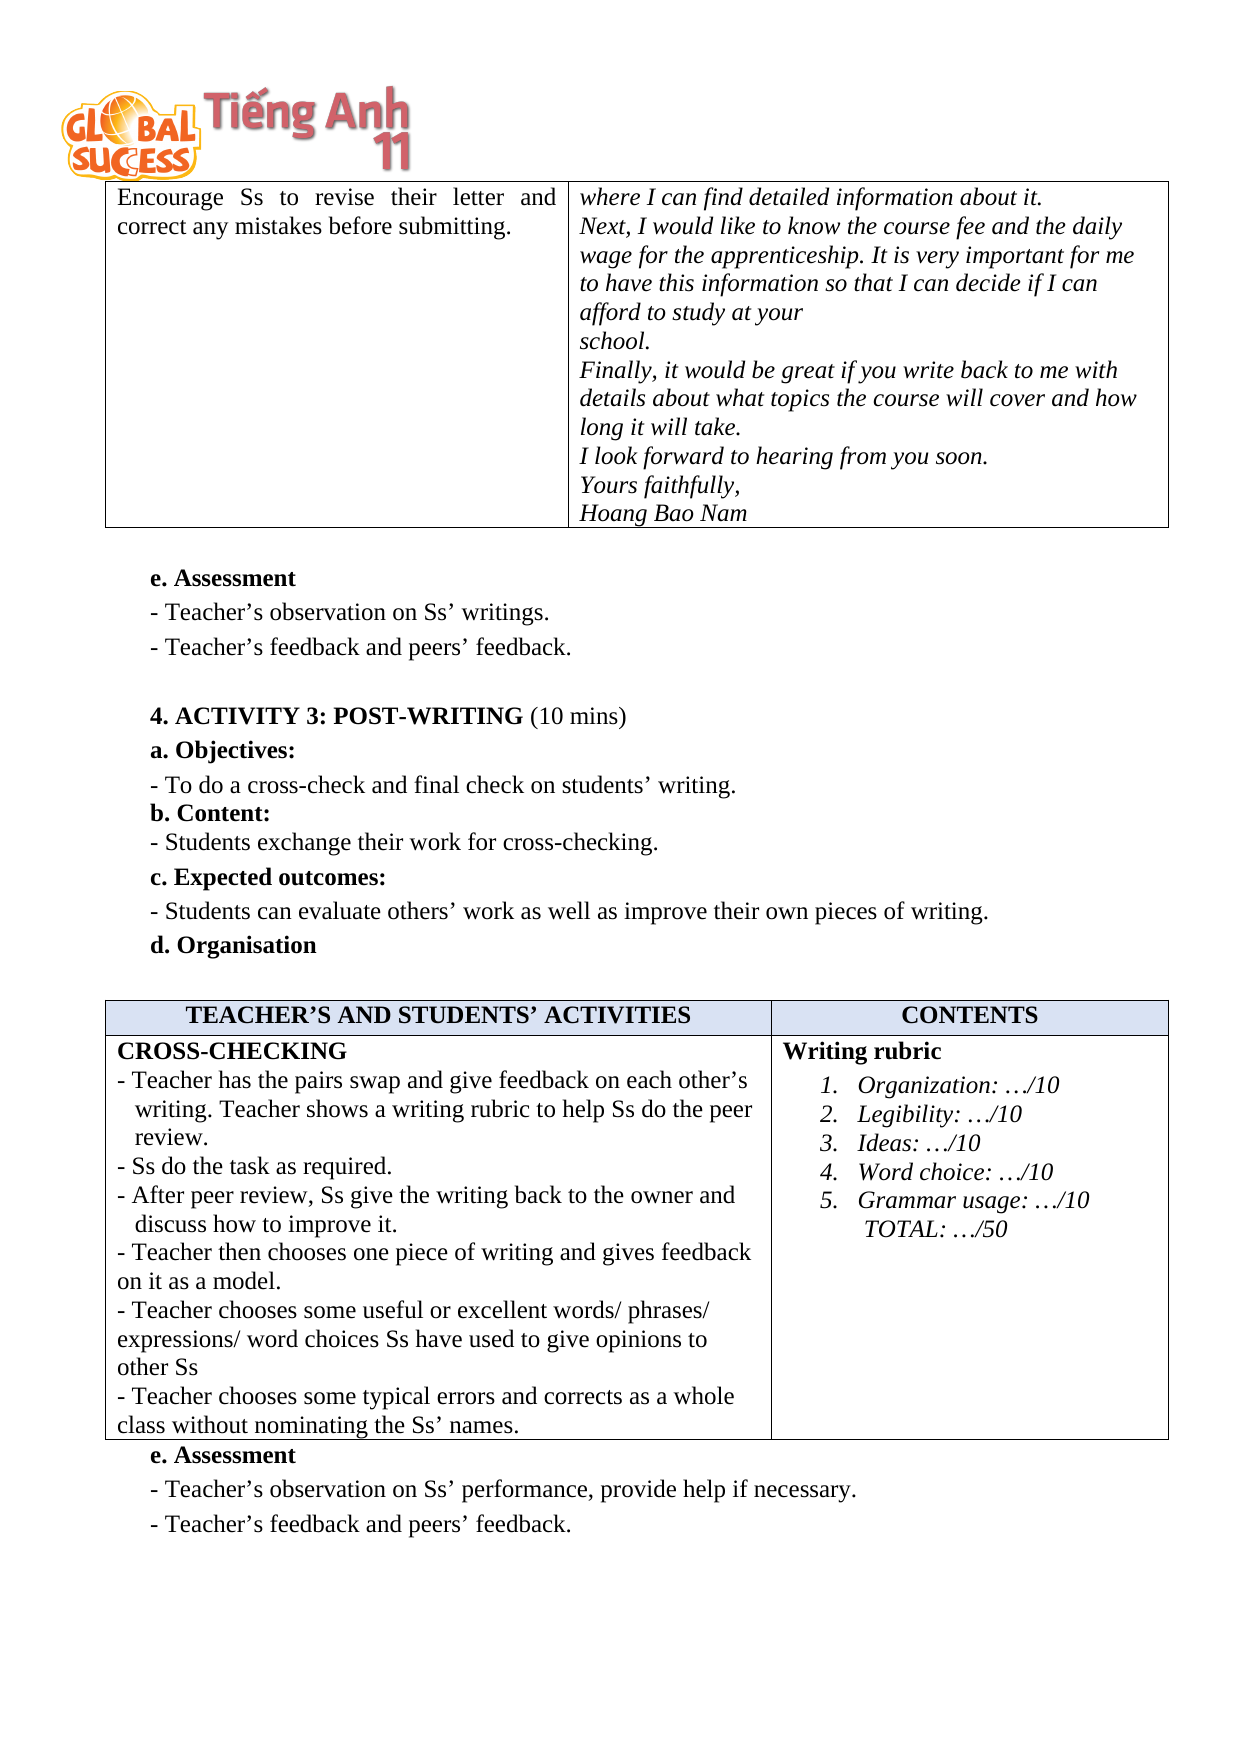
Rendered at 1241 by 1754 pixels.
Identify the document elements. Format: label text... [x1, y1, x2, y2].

text b. Content: [150, 798, 1090, 827]
picture [61, 75, 414, 182]
text - Students can evaluate others’ work as well as improve their own pieces of writing. [150, 896, 1090, 925]
text - To do a cross-check and final check on students’ writing. [150, 770, 1090, 798]
table_header TEACHER’S AND STUDENTS’ ACTIVITIES [106, 1001, 771, 1035]
table_cell Writing rubric Organization: …/10 Legibility: …/10 Ideas: …/10 Word choice: …/10 Grammar usage: …/10 TOTAL: …/50 [772, 1036, 1168, 1439]
text a. Objectives: [150, 735, 1090, 764]
text e. Assessment [150, 1440, 1090, 1468]
text 4. ACTIVITY 3: POST-WRITING (10 mins) [150, 701, 1090, 729]
text d. Organisation [150, 931, 1090, 959]
text - Teacher’s observation on Ss’ performance, provide help if necessary. [150, 1474, 1090, 1503]
table_cell CROSS-CHECKING - Teacher has the pairs swap and give feedback on each other’s writing. Teacher shows a writing rubric to help Ss do the peer review. - Ss do the task as required. - After peer review, Ss give the writing back to the owner and discuss how to improve it. - Teacher then chooses one piece of writing and gives feedback on it as a model. - Teacher chooses some useful or excellent words/ phrases/ expressions/ word choices Ss have used to give opinions to other Ss - Teacher chooses some typical errors and corrects as a whole class without nominating the Ss’ names. [106, 1036, 771, 1439]
text - Teacher’s feedback and peers’ feedback. [150, 1509, 1090, 1537]
text - Teacher’s feedback and peers’ feedback. [150, 632, 1090, 661]
text c. Expected outcomes: [150, 862, 1090, 890]
table_header CONTENTS [772, 1001, 1168, 1035]
text - Students exchange their work for cross-checking. [150, 827, 1090, 856]
text - Teacher’s observation on Ss’ writings. [150, 597, 1090, 626]
text e. Assessment [150, 563, 1090, 592]
